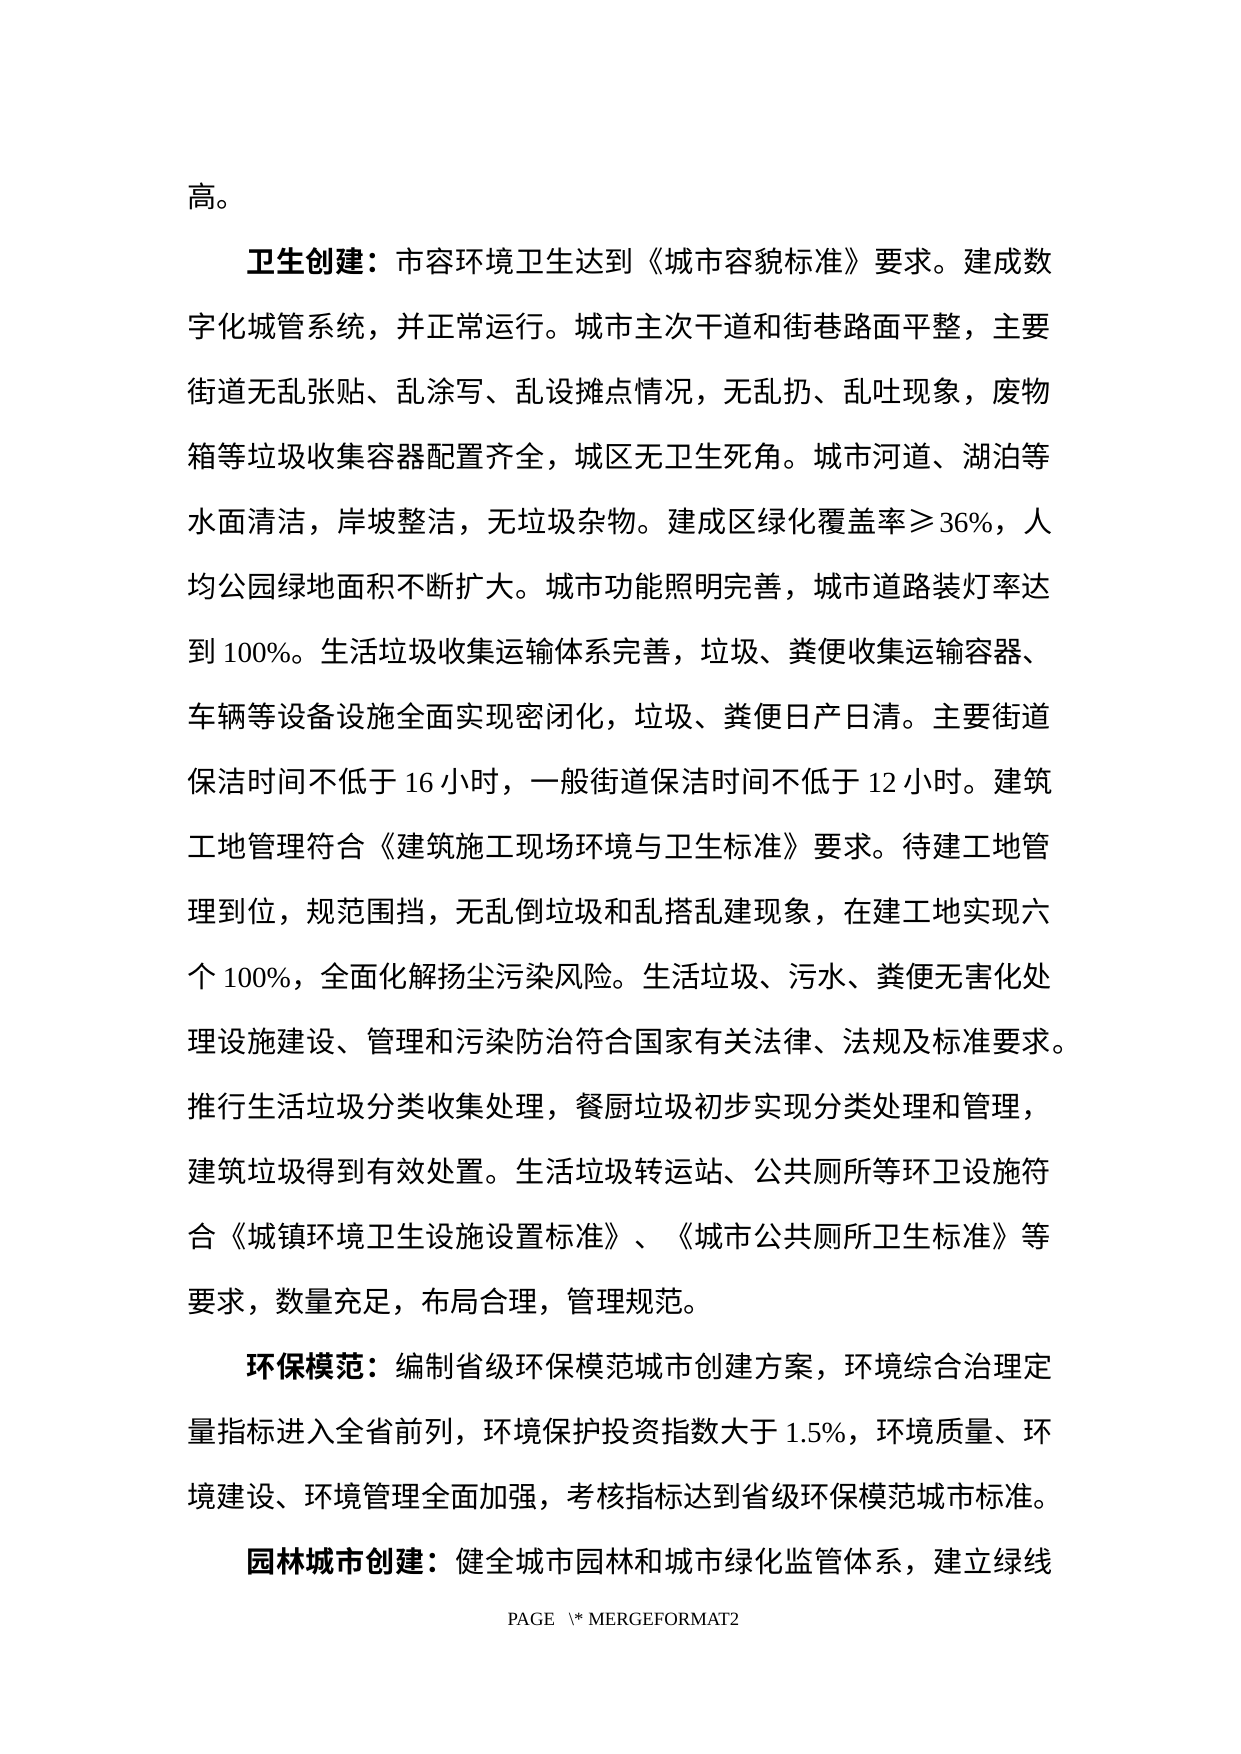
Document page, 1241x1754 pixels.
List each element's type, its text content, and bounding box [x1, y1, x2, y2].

text 环保模范：编制省级环保模范城市创建方案，环境综合治理定量指标进入全省前列，环境保护投资指数大于1.5%，环境质量、环境建设、环境管理全面加强，考核指标达到省级环保模范城市标准。 [187, 1332, 1053, 1527]
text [187, 162, 1053, 227]
text 卫生创建：市容环境卫生达到《城市容貌标准》要求。建成数字化城管系统，并正常运行。城市主次干道和街巷路面平整，主要街道无乱张贴、乱涂写、乱设摊点情况，无乱扔、乱吐现象，废物箱等垃圾收集容器配置齐全，城区无卫生死角。城市河道、湖泊等水面清洁，岸坡整洁，无垃圾杂物。建成区绿化覆盖率≥36%，人均公园绿地面积不断扩大。城市功能照明完善，城市道路装灯率达到100%。生活垃圾收集运输体系完善，垃圾、粪便收集运输容器、车辆等设备设施全面实现密闭化，垃圾、粪便日产日清。主要街道保洁时间不低于16小时，一般街道保洁时间不低于12小时。建筑工地管理符合《建筑施工现场环境与卫生标准》要求。待建工地管理到位，规范围挡，无乱倒垃圾和乱搭乱建现象，在建工地实现六个100%，全面化解扬尘污染风险。生活垃圾、污水、粪便无害化处理设施建设、管理和污染防治符合国家有关法律、法规及标准要求。推行生活垃圾分类收集处理，餐厨垃圾初步实现分类处理和管理，建筑垃圾得到有效处置。生活垃圾转运站、公共厕所等环卫设施符合《城镇环境卫生设施设置标准》、《城市公共厕所卫生标准》等要求，数量充足，布局合理，管理规范。 [187, 227, 1053, 1332]
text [187, 1527, 1053, 1592]
